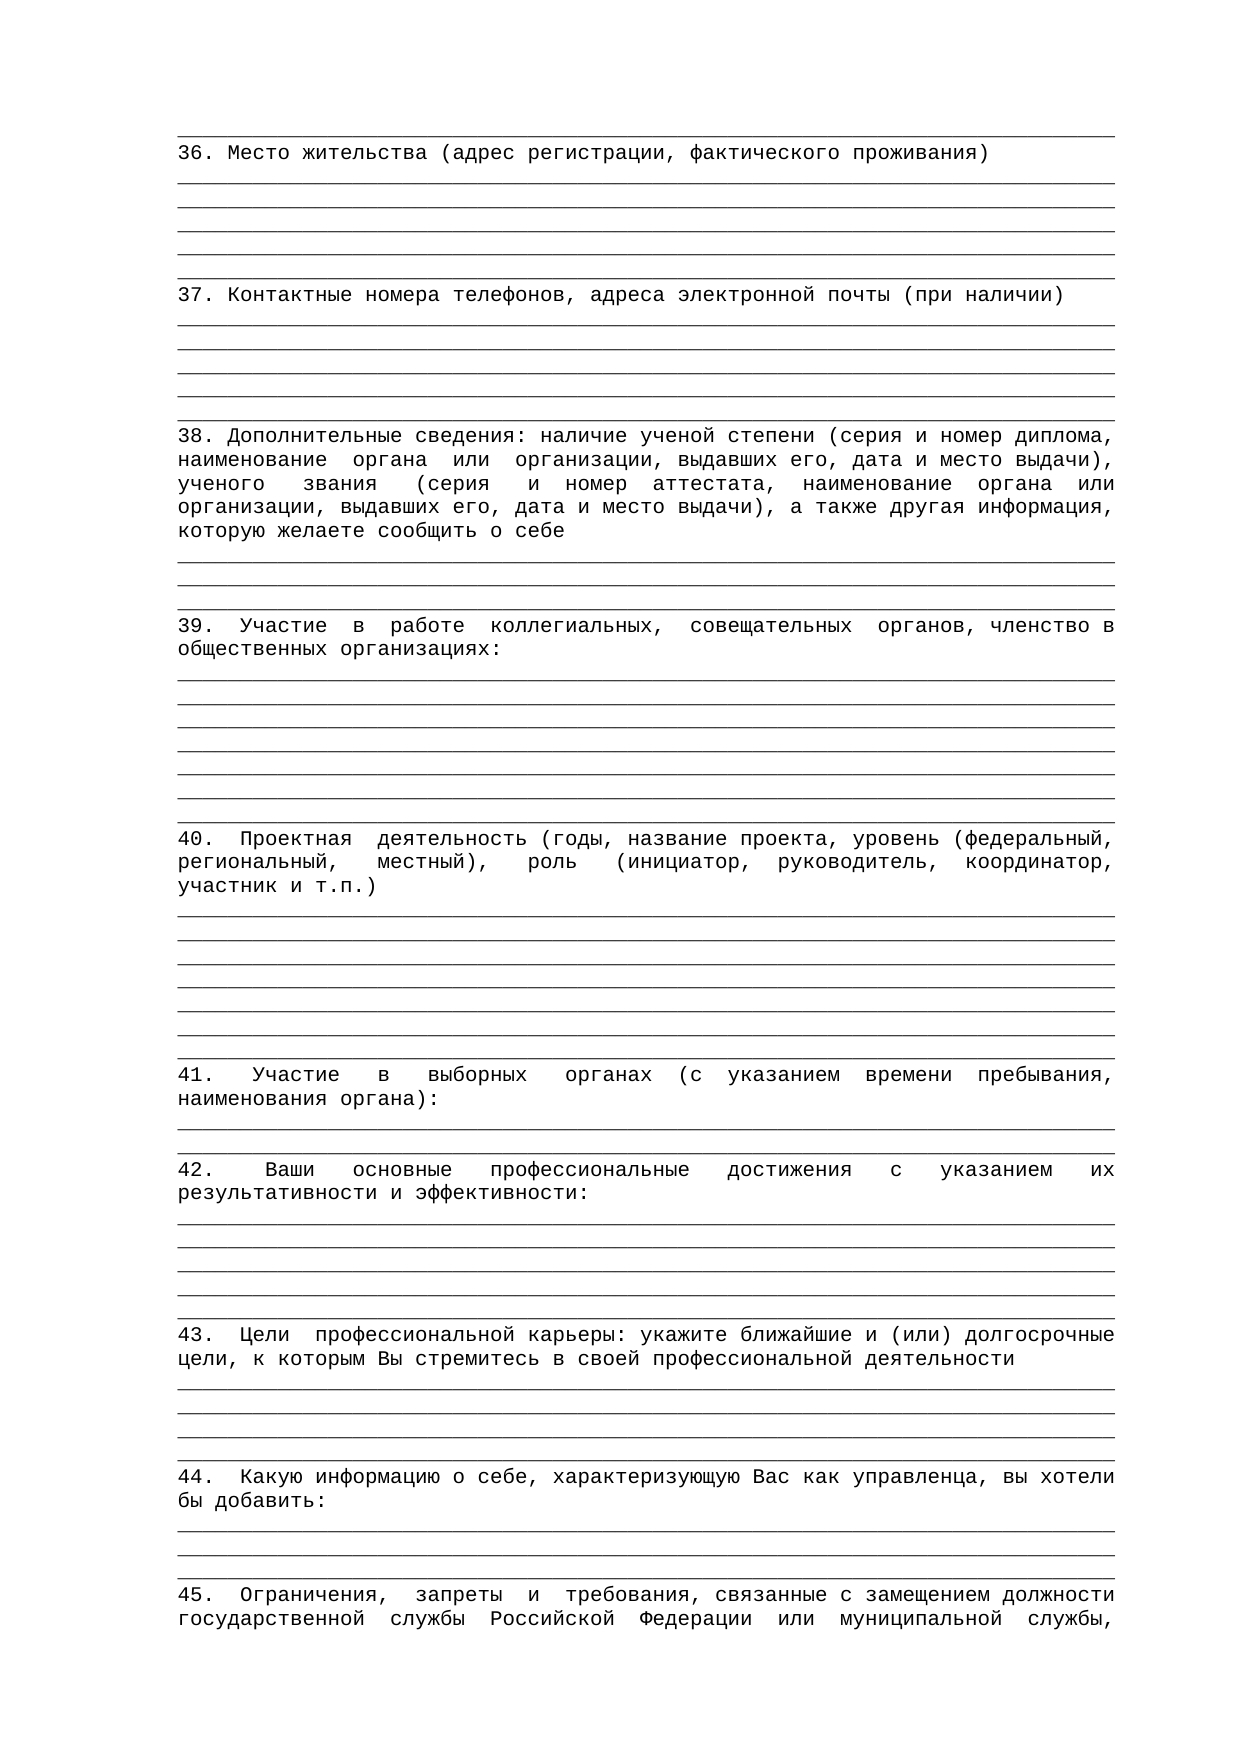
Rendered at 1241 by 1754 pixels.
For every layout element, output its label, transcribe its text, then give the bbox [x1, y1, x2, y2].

text ___________________________________________________________________________ [177, 189, 1152, 213]
text ___________________________________________________________________________ [177, 804, 1152, 827]
text государственной службы Российской Федерации или муниципальной службы, [177, 1608, 1152, 1631]
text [177, 118, 1152, 142]
text результативности и эффективности: [177, 1182, 1152, 1206]
text ___________________________________________________________________________ [177, 1371, 1152, 1395]
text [177, 165, 1152, 189]
text ___________________________________________________________________________ [177, 213, 1152, 236]
text ___________________________________________________________________________ [177, 686, 1152, 709]
text ___________________________________________________________________________ [177, 307, 1152, 331]
text 39. Участие в работе коллегиальных, совещательных органов, членство в [177, 615, 1152, 638]
text ___________________________________________________________________________ [177, 1300, 1152, 1324]
text ___________________________________________________________________________ [177, 236, 1152, 260]
text ___________________________________________________________________________ [177, 969, 1152, 993]
text ___________________________________________________________________________ [177, 1537, 1152, 1561]
text ___________________________________________________________________________ [177, 1040, 1152, 1064]
text 44. Какую информацию о себе, характеризующую Вас как управленца, вы хотели [177, 1466, 1152, 1489]
text участник и т.п.) [177, 875, 1152, 898]
text ___________________________________________________________________________ [177, 709, 1152, 733]
text ___________________________________________________________________________ [177, 567, 1152, 591]
text ___________________________________________________________________________ [177, 591, 1152, 615]
text ___________________________________________________________________________ [177, 922, 1152, 946]
text наименования органа): [177, 1088, 1152, 1111]
text ___________________________________________________________________________ [177, 1513, 1152, 1537]
text ___________________________________________________________________________ [177, 780, 1152, 804]
text ___________________________________________________________________________ [177, 946, 1152, 969]
text ученого звания (серия и номер аттестата, наименование органа или [177, 473, 1152, 496]
text 38. Дополнительные сведения: наличие ученой степени (серия и номер диплома, [177, 426, 1152, 449]
text ___________________________________________________________________________ [177, 1206, 1152, 1229]
text наименование органа или организации, выдавших его, дата и место выдачи), [177, 449, 1152, 473]
text ___________________________________________________________________________ [177, 898, 1152, 922]
text которую желаете сообщить о себе [177, 520, 1152, 544]
text ___________________________________________________________________________ [177, 544, 1152, 567]
text 41. Участие в выборных органах (с указанием времени пребывания, [177, 1064, 1152, 1088]
text ___________________________________________________________________________ [177, 354, 1152, 378]
text ___________________________________________________________________________ [177, 331, 1152, 354]
text ___________________________________________________________________________ [177, 378, 1152, 402]
text 45. Ограничения, запреты и требования, связанные с замещением должности [177, 1584, 1152, 1608]
text цели, к которым Вы стремитесь в своей профессиональной деятельности [177, 1348, 1152, 1371]
text ___________________________________________________________________________ [177, 733, 1152, 757]
text ___________________________________________________________________________ [177, 1442, 1152, 1466]
text организации, выдавших его, дата и место выдачи), а также другая информация, [177, 496, 1152, 520]
text ___________________________________________________________________________ [177, 662, 1152, 686]
text ___________________________________________________________________________ [177, 757, 1152, 780]
text ___________________________________________________________________________ [177, 1229, 1152, 1253]
text 40. Проектная деятельность (годы, название проекта, уровень (федеральный, [177, 827, 1152, 851]
text ___________________________________________________________________________ [177, 1111, 1152, 1135]
text общественных организациях: [177, 638, 1152, 662]
text региональный, местный), роль (инициатор, руководитель, координатор, [177, 851, 1152, 875]
text ___________________________________________________________________________ [177, 1017, 1152, 1040]
text 42. Ваши основные профессиональные достижения с указанием их [177, 1158, 1152, 1182]
text 43. Цели профессиональной карьеры: укажите ближайшие и (или) долгосрочные [177, 1324, 1152, 1348]
text ___________________________________________________________________________ [177, 1419, 1152, 1442]
text ___________________________________________________________________________ [177, 1253, 1152, 1277]
text бы добавить: [177, 1489, 1152, 1513]
text ___________________________________________________________________________ [177, 1135, 1152, 1158]
text ___________________________________________________________________________ [177, 993, 1152, 1017]
text ___________________________________________________________________________ [177, 260, 1152, 284]
text 36. Место жительства (адрес регистрации, фактического проживания) [177, 142, 1152, 165]
text 37. Контактные номера телефонов, адреса электронной почты (при наличии) [177, 284, 1152, 307]
text ___________________________________________________________________________ [177, 1395, 1152, 1419]
text ___________________________________________________________________________ [177, 1561, 1152, 1584]
text ___________________________________________________________________________ [177, 402, 1152, 426]
text ___________________________________________________________________________ [177, 1277, 1152, 1300]
